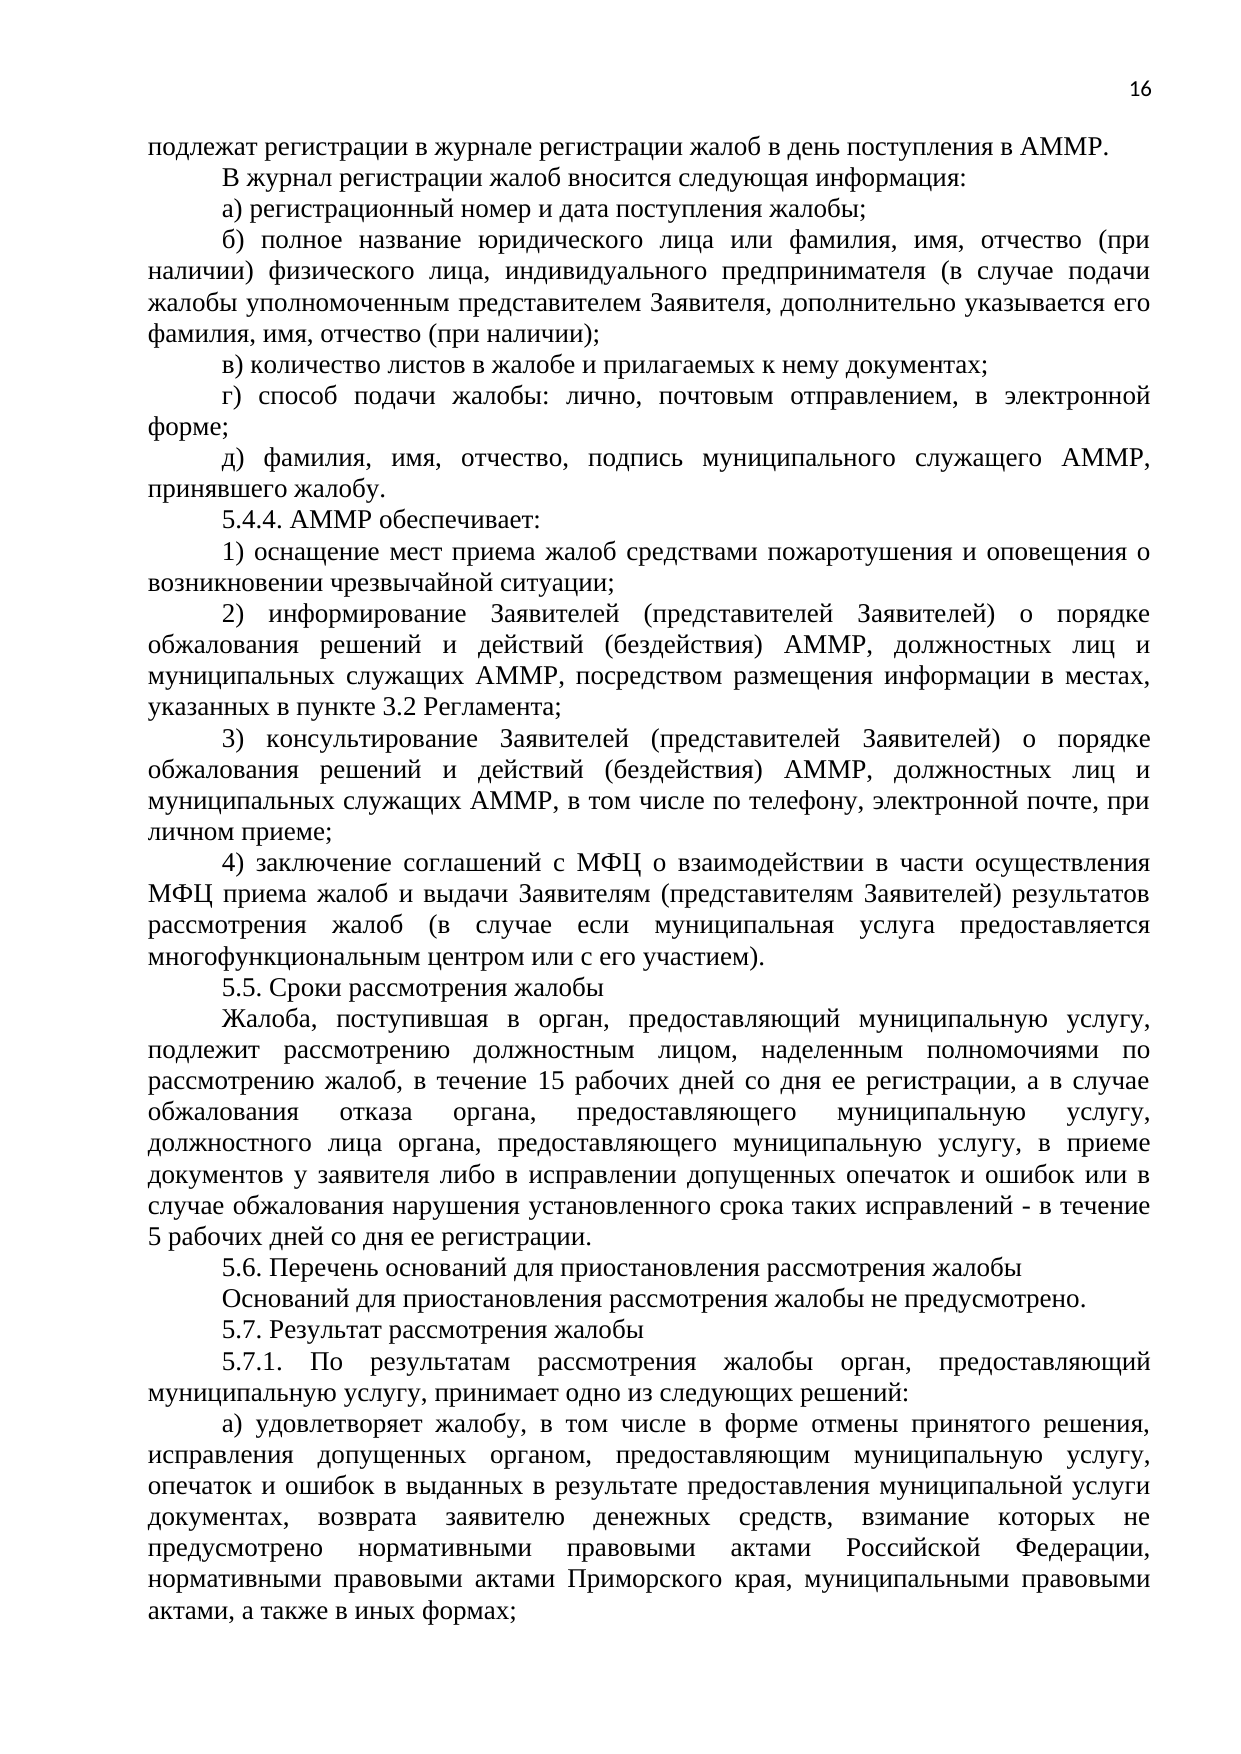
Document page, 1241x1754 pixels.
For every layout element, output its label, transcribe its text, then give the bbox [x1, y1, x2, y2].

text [148, 130, 1152, 161]
text а) удовлетворяет жалобу, в том числе в форме отмены принятого решения, исправления допущенных органом, предоставляющим муниципальную услугу, опечаток и ошибок в выданных в результате предоставления муниципальной услуги документах, возврата заявителю денежных средств, взимание которых не предусмотрено нормативными правовыми актами Российской Федерации, нормативными правовыми актами Приморского края, муниципальными правовыми актами, а также в иных формах; [148, 1407, 1152, 1625]
text В журнал регистрации жалоб вносится следующая информация: [148, 161, 1152, 192]
text а) регистрационный номер и дата поступления жалобы; [148, 192, 1152, 223]
text б) полное название юридического лица или фамилия, имя, отчество (при наличии) физического лица, индивидуального предпринимателя (в случае подачи жалобы уполномоченным представителем Заявителя, дополнительно указывается его фамилия, имя, отчество (при наличии); [148, 223, 1152, 348]
text Жалоба, поступившая в орган, предоставляющий муниципальную услугу, подлежит рассмотрению должностным лицом, наделенным полномочиями по рассмотрению жалоб, в течение 15 рабочих дней со дня ее регистрации, а в случае обжалования отказа органа, предоставляющего муниципальную услугу, должностного лица органа, предоставляющего муниципальную услугу, в приеме документов у заявителя либо в исправлении допущенных опечаток и ошибок или в случае обжалования нарушения установленного срока таких исправлений - в течение 5 рабочих дней со дня ее регистрации. [148, 1002, 1152, 1251]
text 1) оснащение мест приема жалоб средствами пожаротушения и оповещения о возникновении чрезвычайной ситуации; [148, 535, 1152, 597]
text в) количество листов в жалобе и прилагаемых к нему документах; [148, 348, 1152, 379]
text Оснований для приостановления рассмотрения жалобы не предусмотрено. [148, 1282, 1152, 1313]
text 5.7.1. По результатам рассмотрения жалобы орган, предоставляющий муниципальную услугу, принимает одно из следующих решений: [148, 1344, 1152, 1407]
text 3) консультирование Заявителей (представителей Заявителей) о порядке обжалования решений и действий (бездействия) АММР, должностных лиц и муниципальных служащих АММР, в том числе по телефону, электронной почте, при личном приеме; [148, 722, 1152, 846]
text 5.4.4. АММР обеспечивает: [148, 504, 1152, 535]
text 5.7. Результат рассмотрения жалобы [148, 1313, 1152, 1344]
text г) способ подачи жалобы: лично, почтовым отправлением, в электронной форме; [148, 379, 1152, 441]
text 4) заключение соглашений с МФЦ о взаимодействии в части осуществления МФЦ приема жалоб и выдачи Заявителям (представителям Заявителей) результатов рассмотрения жалоб (в случае если муниципальная услуга предоставляется многофункциональным центром или с его участием). [148, 846, 1152, 971]
text д) фамилия, имя, отчество, подпись муниципального служащего АММР, принявшего жалобу. [148, 441, 1152, 504]
text 5.5. Сроки рассмотрения жалобы [148, 971, 1152, 1002]
text 2) информирование Заявителей (представителей Заявителей) о порядке обжалования решений и действий (бездействия) АММР, должностных лиц и муниципальных служащих АММР, посредством размещения информации в местах, указанных в пункте 3.2 Регламента; [148, 597, 1152, 722]
text 5.6. Перечень оснований для приостановления рассмотрения жалобы [148, 1251, 1152, 1282]
